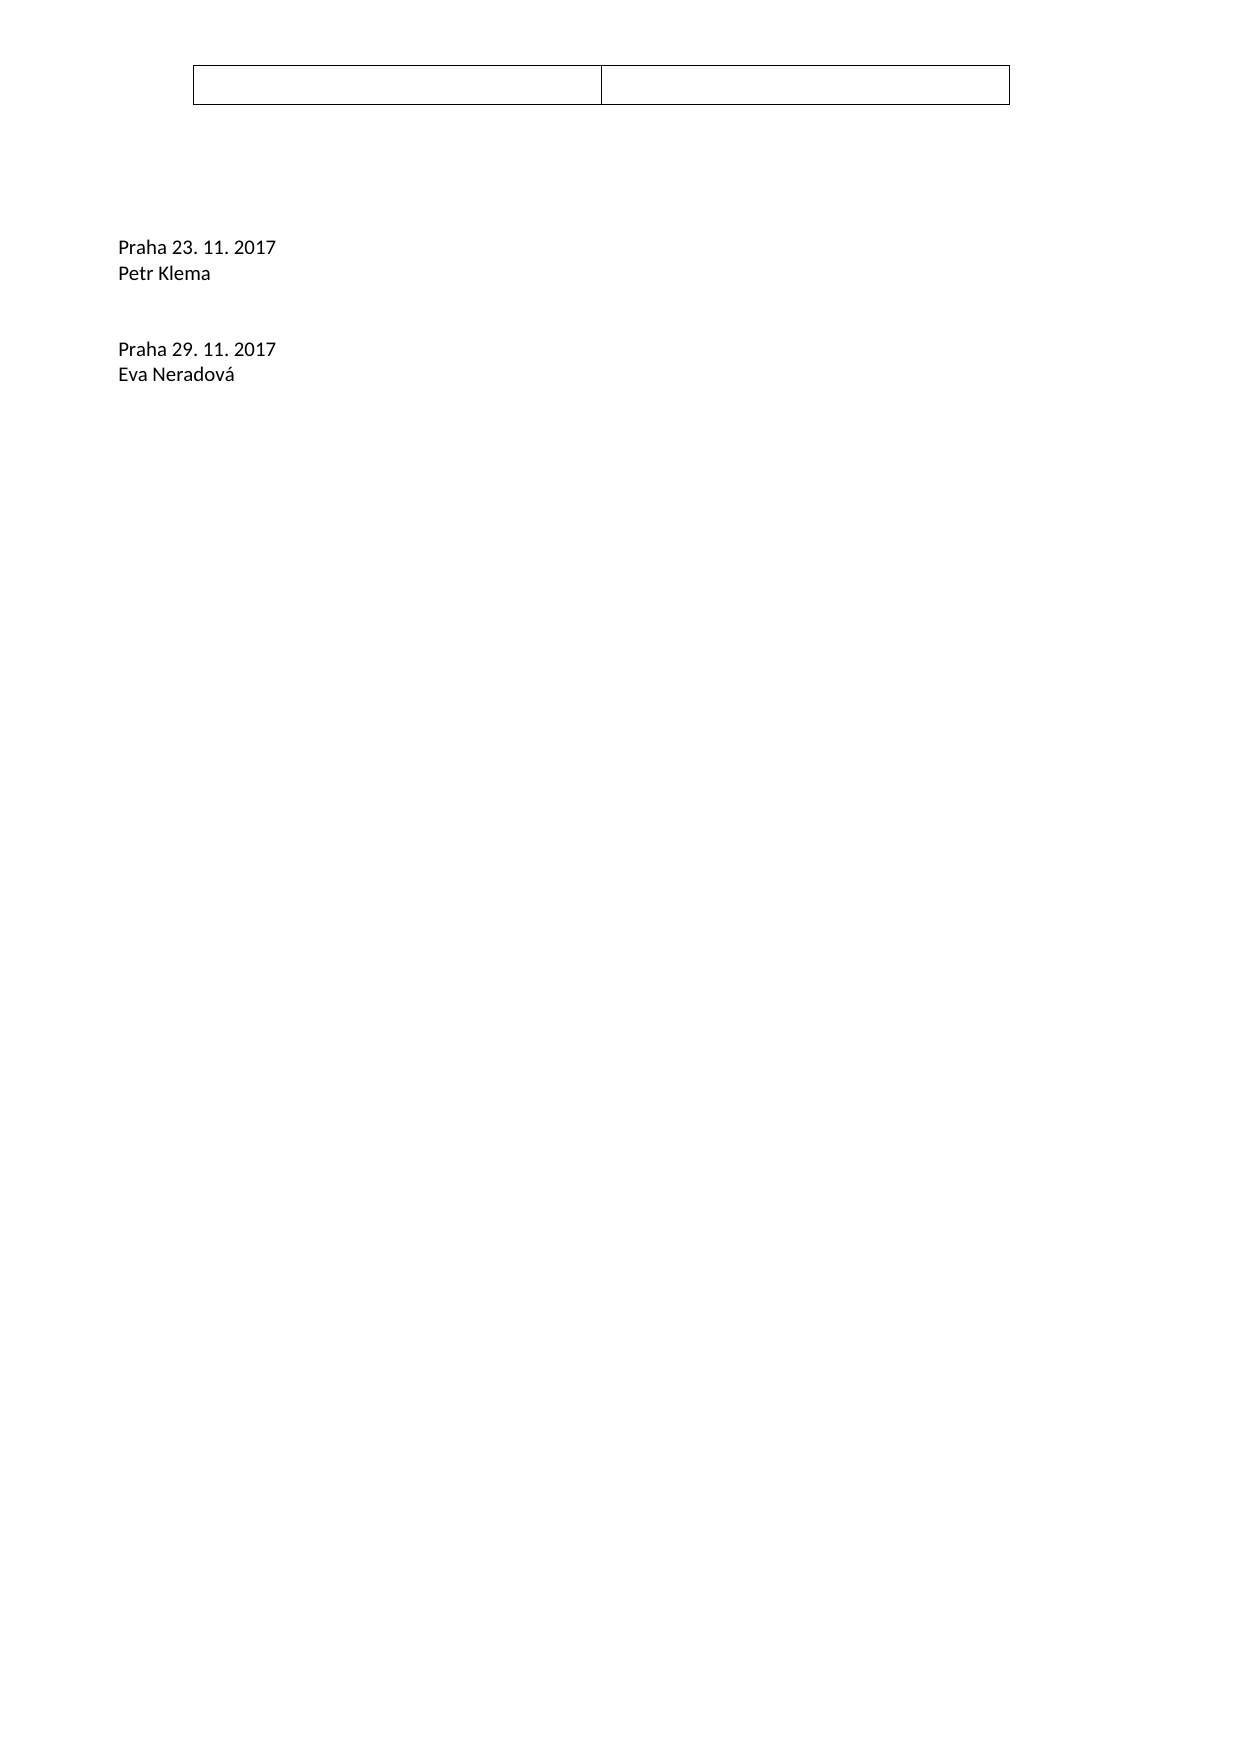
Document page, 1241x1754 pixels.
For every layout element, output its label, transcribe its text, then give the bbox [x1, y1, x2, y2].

table_cell 175 [602, 66, 1009, 103]
text Petr Klema [118, 260, 1122, 285]
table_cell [194, 66, 601, 103]
text Praha 23. 11. 2017 [118, 234, 1122, 260]
text Praha 29. 11. 2017 [118, 336, 1122, 361]
text Eva Neradová [118, 361, 1122, 387]
